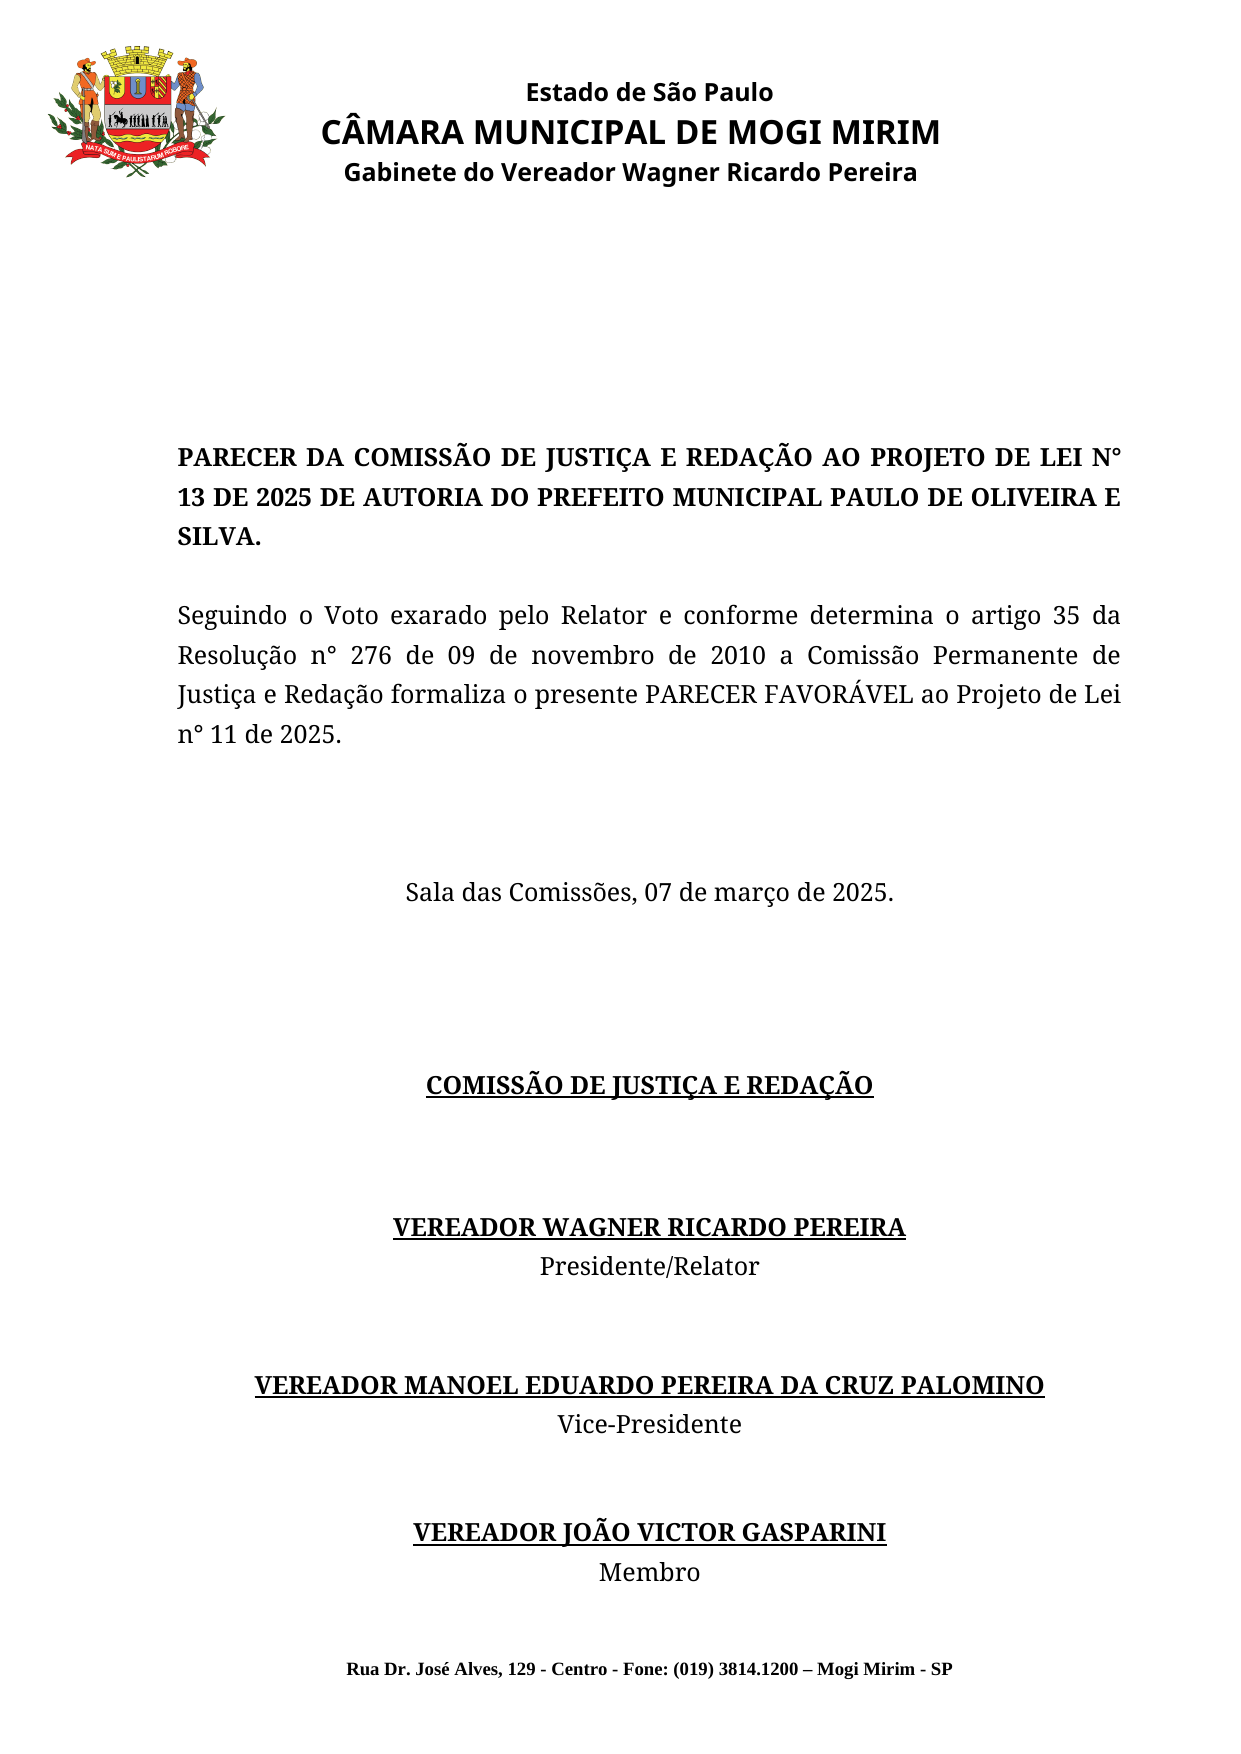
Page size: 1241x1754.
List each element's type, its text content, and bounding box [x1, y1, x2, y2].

text Membro [177, 1549, 1122, 1588]
picture [25, 34, 246, 189]
text VEREADOR WAGNER RICARDO PEREIRA [177, 1204, 1122, 1243]
text VEREADOR MANOEL EDUARDO PEREIRA DA CRUZ PALOMINO [177, 1362, 1122, 1402]
text VEREADOR JOÃO VICTOR GASPARINI [177, 1509, 1122, 1549]
text Sala das Comissões, 07 de março de 2025. [177, 869, 1122, 909]
text PARECER DA COMISSÃO DE JUSTIÇA E REDAÇÃO AO PROJETO DE LEI N° 13 DE 2025 DE AUTORIA DO PREFEITO MUNICIPAL PAULO DE OLIVEIRA E SILVA. [177, 434, 1122, 553]
text COMISSÃO DE JUSTIÇA E REDAÇÃO [177, 1067, 1122, 1102]
text Presidente/Relator [177, 1243, 1122, 1283]
text Vice-Presidente [177, 1402, 1122, 1441]
text Seguindo o Voto exarado pelo Relator e conforme determina o artigo 35 da Resolução n° 276 de 09 de novembro de 2010 a Comissão Permanente de Justiça e Redação formaliza o presente PARECER FAVORÁVEL ao Projeto de Lei n° 11 de 2025. [177, 592, 1122, 751]
